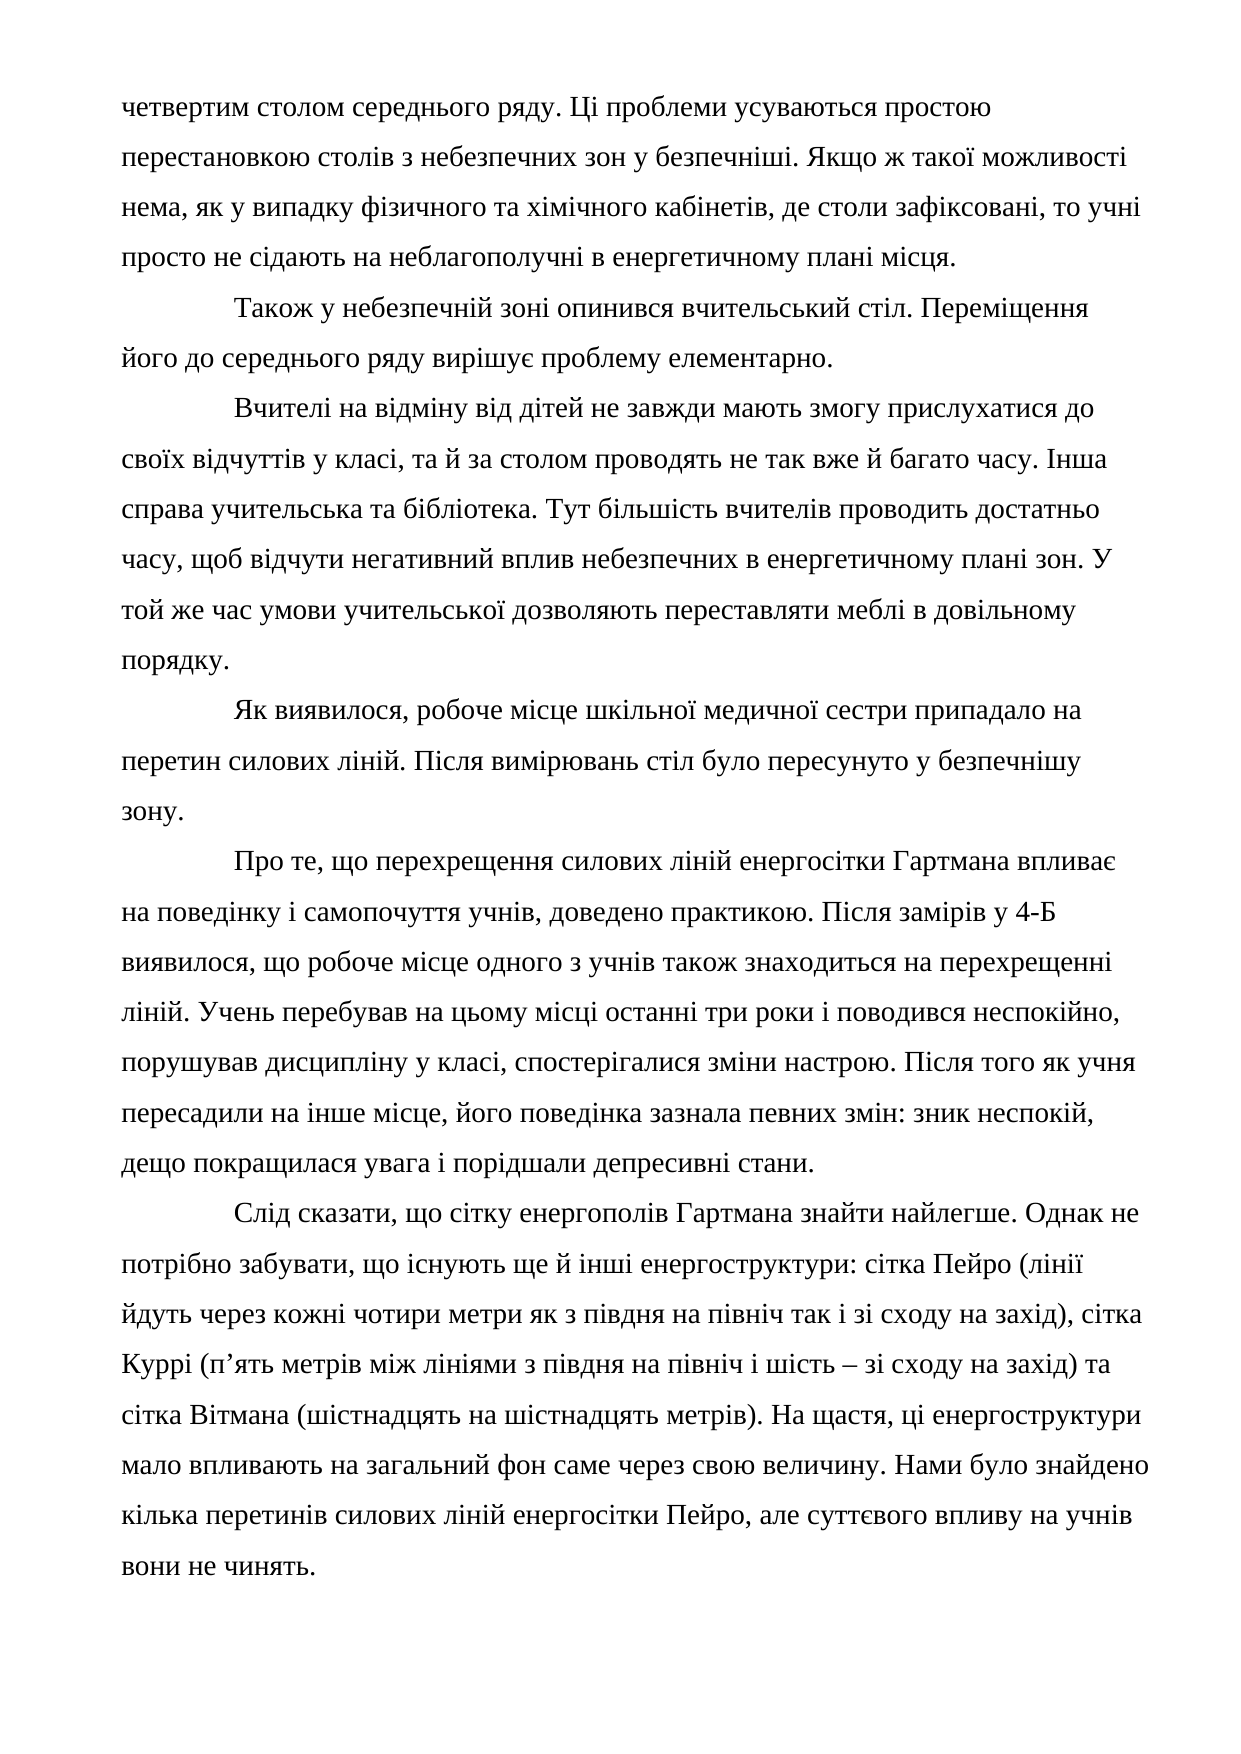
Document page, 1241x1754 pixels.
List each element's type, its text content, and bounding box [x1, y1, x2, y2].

text Вчителі на відміну від дітей не завжди мають змогу прислухатися до своїх відчуттів у класі, та й за столом проводять не так вже й багато часу. Інша справа учительська та бібліотека. Тут більшість вчителів проводить достатньо часу, щоб відчути негативний вплив небезпечних в енергетичному плані зон. У той же час умови учительської дозволяють переставляти меблі в довільному порядку. [121, 391, 1152, 676]
text Слід сказати, що сітку енергополів Гартмана знайти найлегше. Однак не потрібно забувати, що існують ще й інші енергоструктури: сітка Пейро (лінії йдуть через кожні чотири метри як з півдня на північ так і зі сходу на захід), сітка Куррі (п’ять метрів між лініями з півдня на північ і шість – зі сходу на захід) та сітка Вітмана (шістнадцять на шістнадцять метрів). На щастя, ці енергоструктури мало впливають на загальний фон саме через свою величину. Нами було знайдено кілька перетинів силових ліній енергосітки Пейро, але суттєвого впливу на учнів вони не чинять. [121, 1196, 1152, 1581]
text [121, 89, 1152, 273]
text Також у небезпечній зоні опинився вчительський стіл. Переміщення його до середнього ряду вирішує проблему елементарно. [121, 290, 1152, 374]
text Як виявилося, робоче місце шкільної медичної сестри припадало на перетин силових ліній. Після вимірювань стіл було пересунуто у безпечнішу зону. [121, 692, 1152, 827]
text Про те, що перехрещення силових ліній енергосітки Гартмана впливає на поведінку і самопочуття учнів, доведено практикою. Після замірів у 4-Б виявилося, що робоче місце одного з учнів також знаходиться на перехрещенні ліній. Учень перебував на цьому місці останні три роки і поводився неспокійно, порушував дисципліну у класі, спостерігалися зміни настрою. Після того як учня пересадили на інше місце, його поведінка зазнала певних змін: зник неспокій, дещо покращилася увага і порідшали депресивні стани. [121, 843, 1152, 1179]
